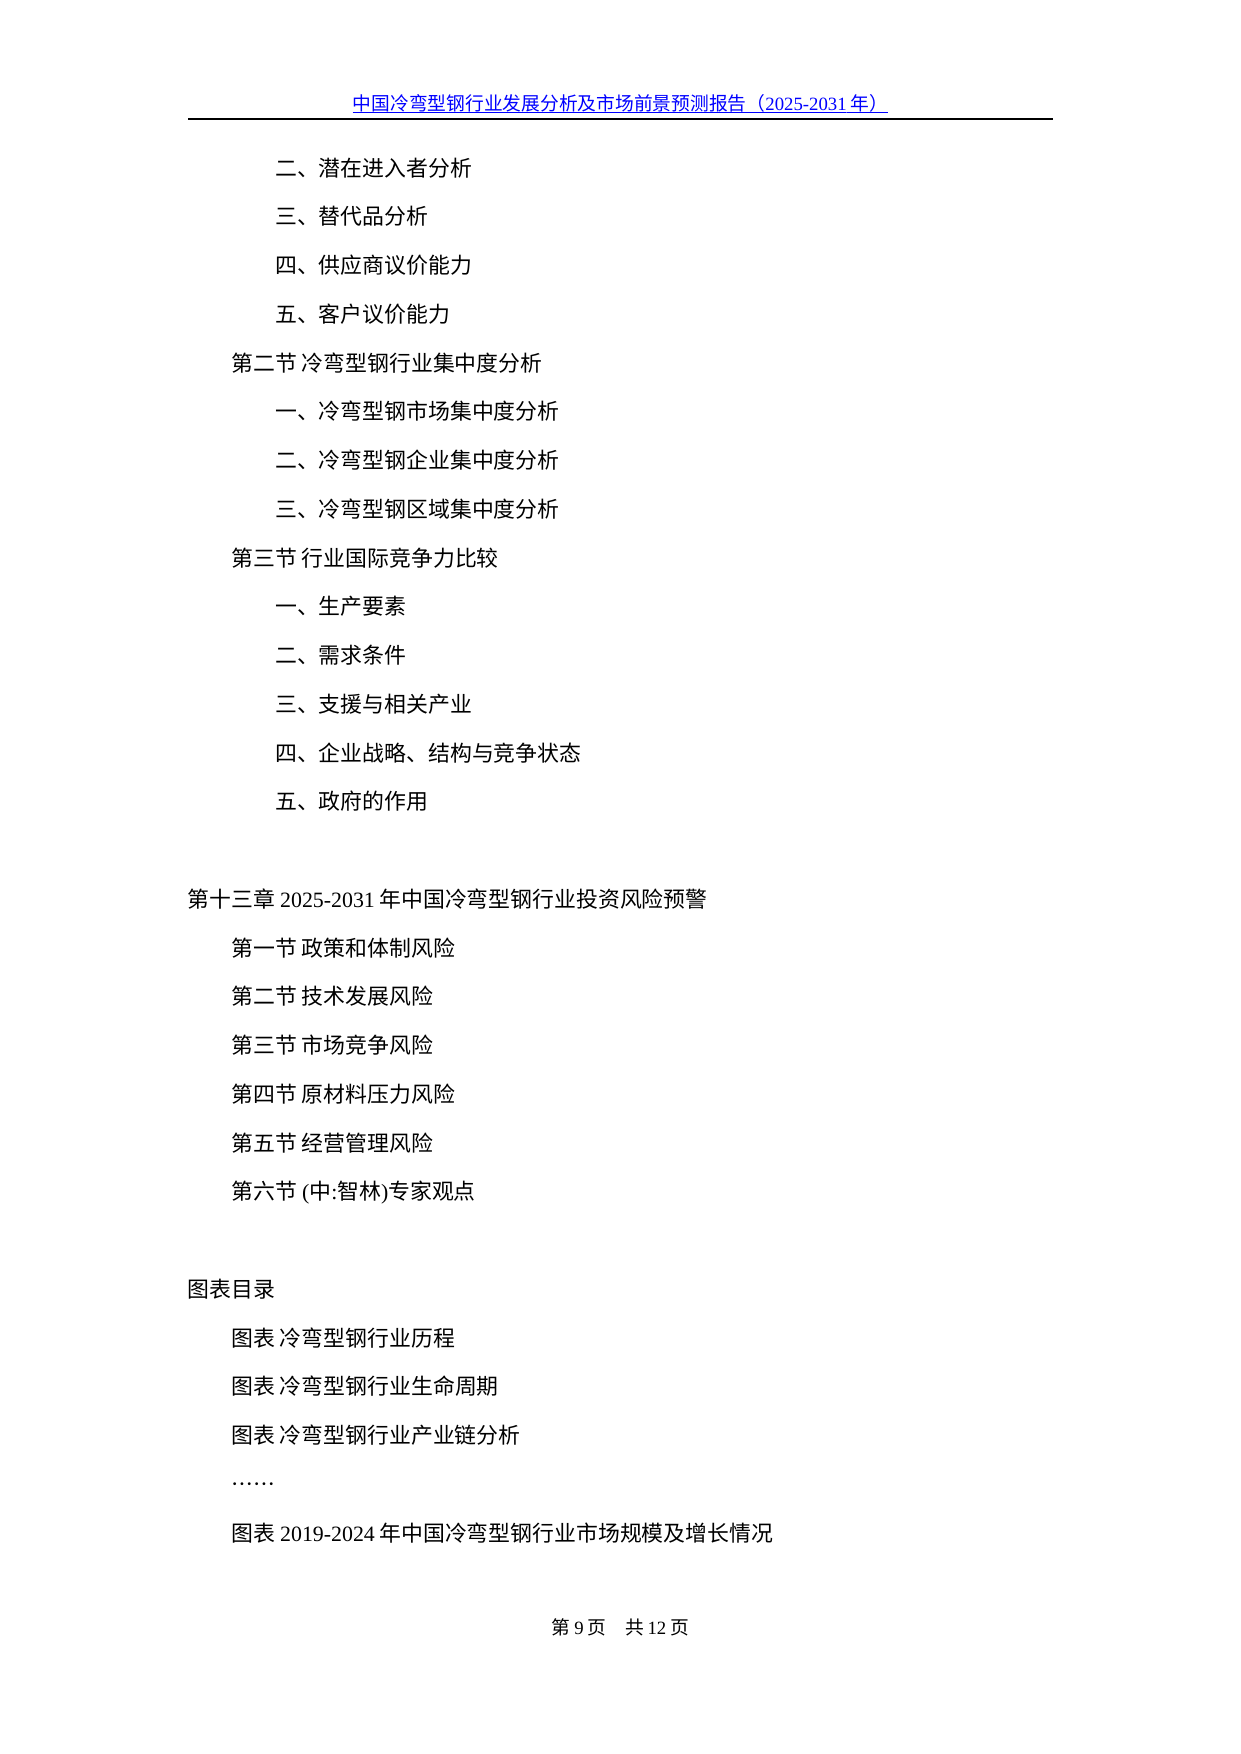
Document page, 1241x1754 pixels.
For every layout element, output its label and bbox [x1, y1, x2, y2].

text [187, 150, 1053, 1548]
